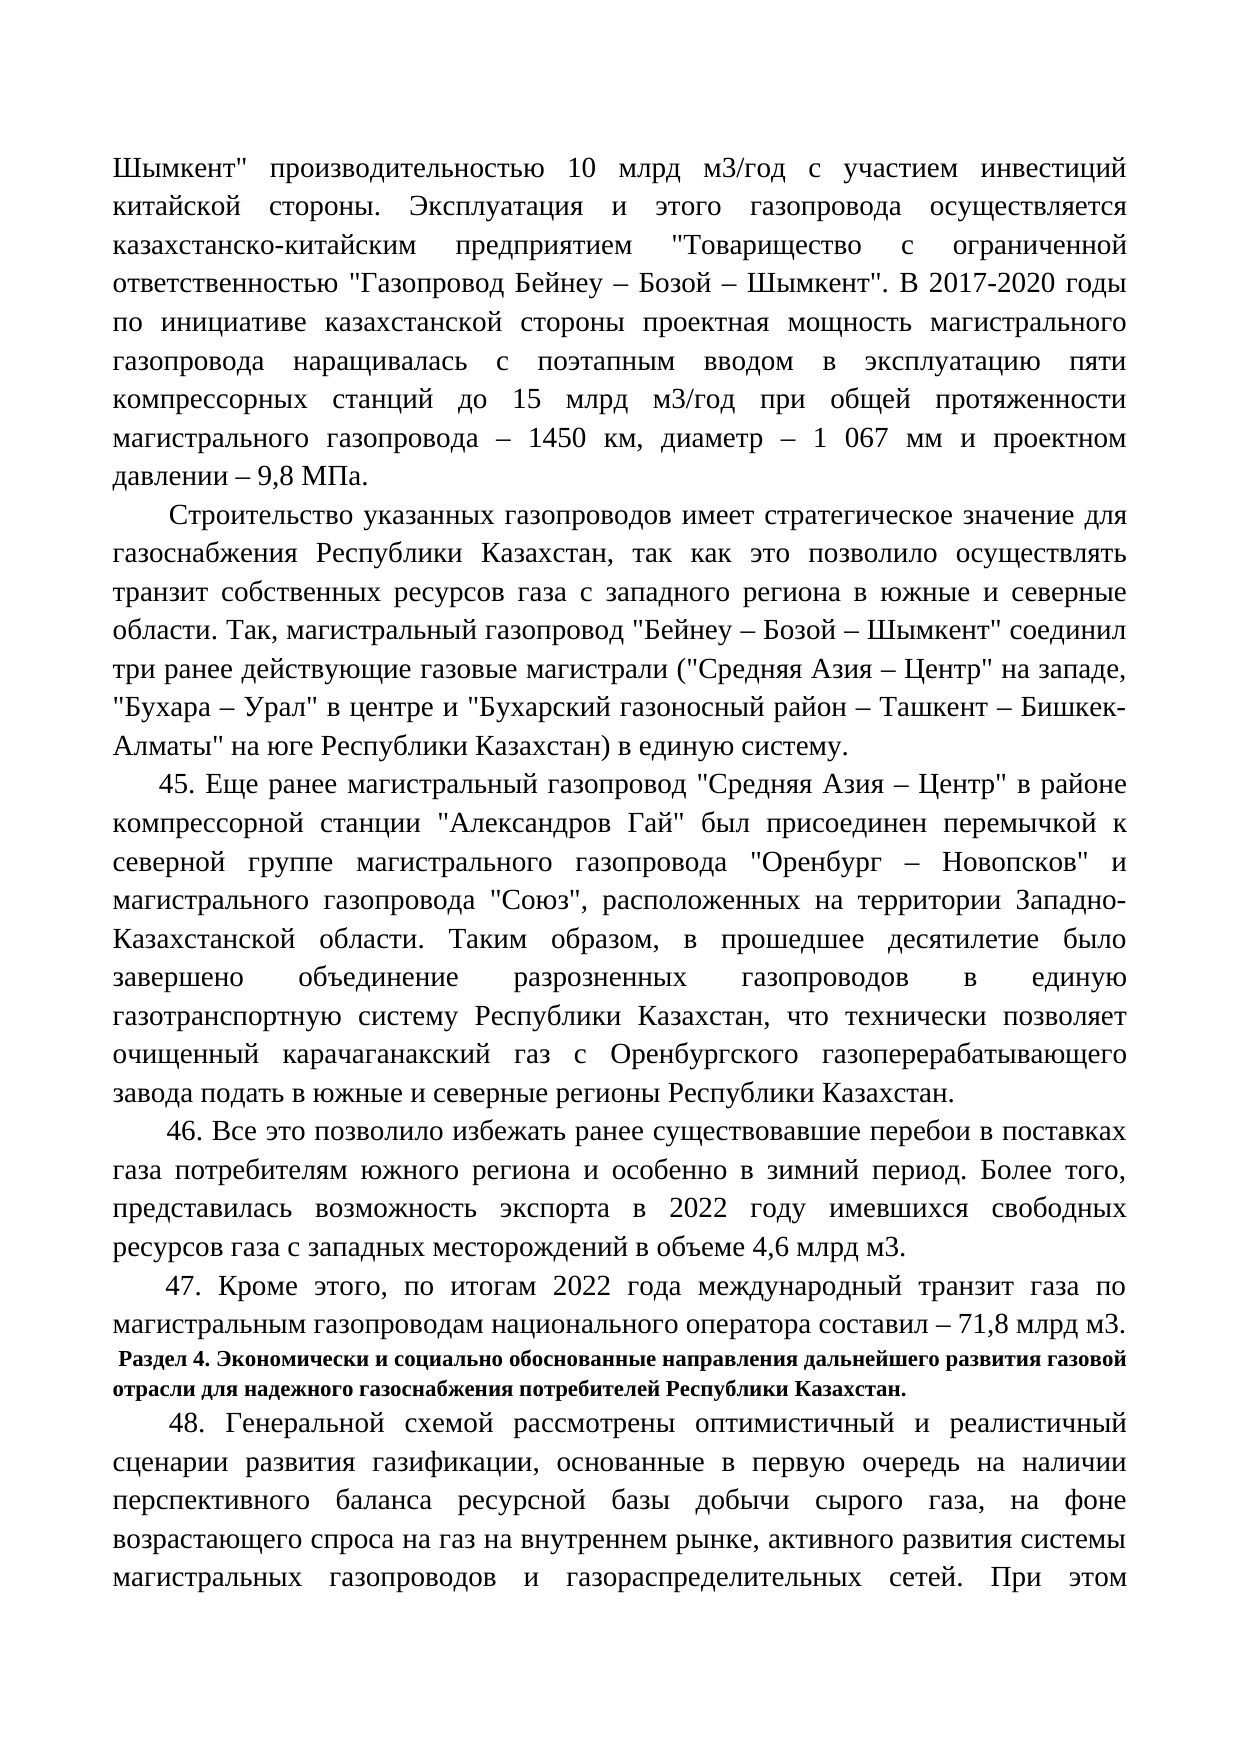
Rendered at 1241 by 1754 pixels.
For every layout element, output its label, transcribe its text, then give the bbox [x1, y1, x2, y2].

text 47. Кроме этого, по итогам 2022 года международный транзит газа по магистральным газопроводам национального оператора составил – 71,8 млрд м3. [112, 1268, 1128, 1340]
text 46. Все это позволило избежать ранее существовавшие перебои в поставках газа потребителям южного региона и особенно в зимний период. Более того, представилась возможность экспорта в 2022 году имевшихся свободных ресурсов газа с западных месторождений в объеме 4,6 млрд м3. [112, 1113, 1128, 1263]
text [112, 150, 1128, 492]
text 45. Еще ранее магистральный газопровод "Средняя Азия – Центр" в районе компрессорной станции "Александров Гай" был присоединен перемычкой к северной группе магистрального газопровода "Оренбург – Новопсков" и магистрального газопровода "Союз", расположенных на территории Западно-Казахстанской области. Таким образом, в прошедшее десятилетие было завершено объединение разрозненных газопроводов в единую газотранспортную систему Республики Казахстан, что технически позволяет очищенный карачаганакский газ с Оренбургского газоперерабатывающего завода подать в южные и северные регионы Республики Казахстан. [112, 767, 1128, 1108]
text Строительство указанных газопроводов имеет стратегическое значение для газоснабжения Республики Казахстан, так как это позволило осуществлять транзит собственных ресурсов газа с западного региона в южные и северные области. Так, магистральный газопровод "Бейнеу – Бозой – Шымкент" соединил три ранее действующие газовые магистрали ("Средняя Азия – Центр" на западе, "Бухара – Урал" в центре и "Бухарский газоносный район – Ташкент – Бишкек- Алматы" на юге Республики Казахстан) в единую систему. [112, 497, 1128, 762]
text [112, 1405, 1128, 1593]
text Раздел 4. Экономически и социально обоснованные направления дальнейшего развития газовой отрасли для надежного газоснабжения потребителей Республики Казахстан. [112, 1345, 1128, 1401]
